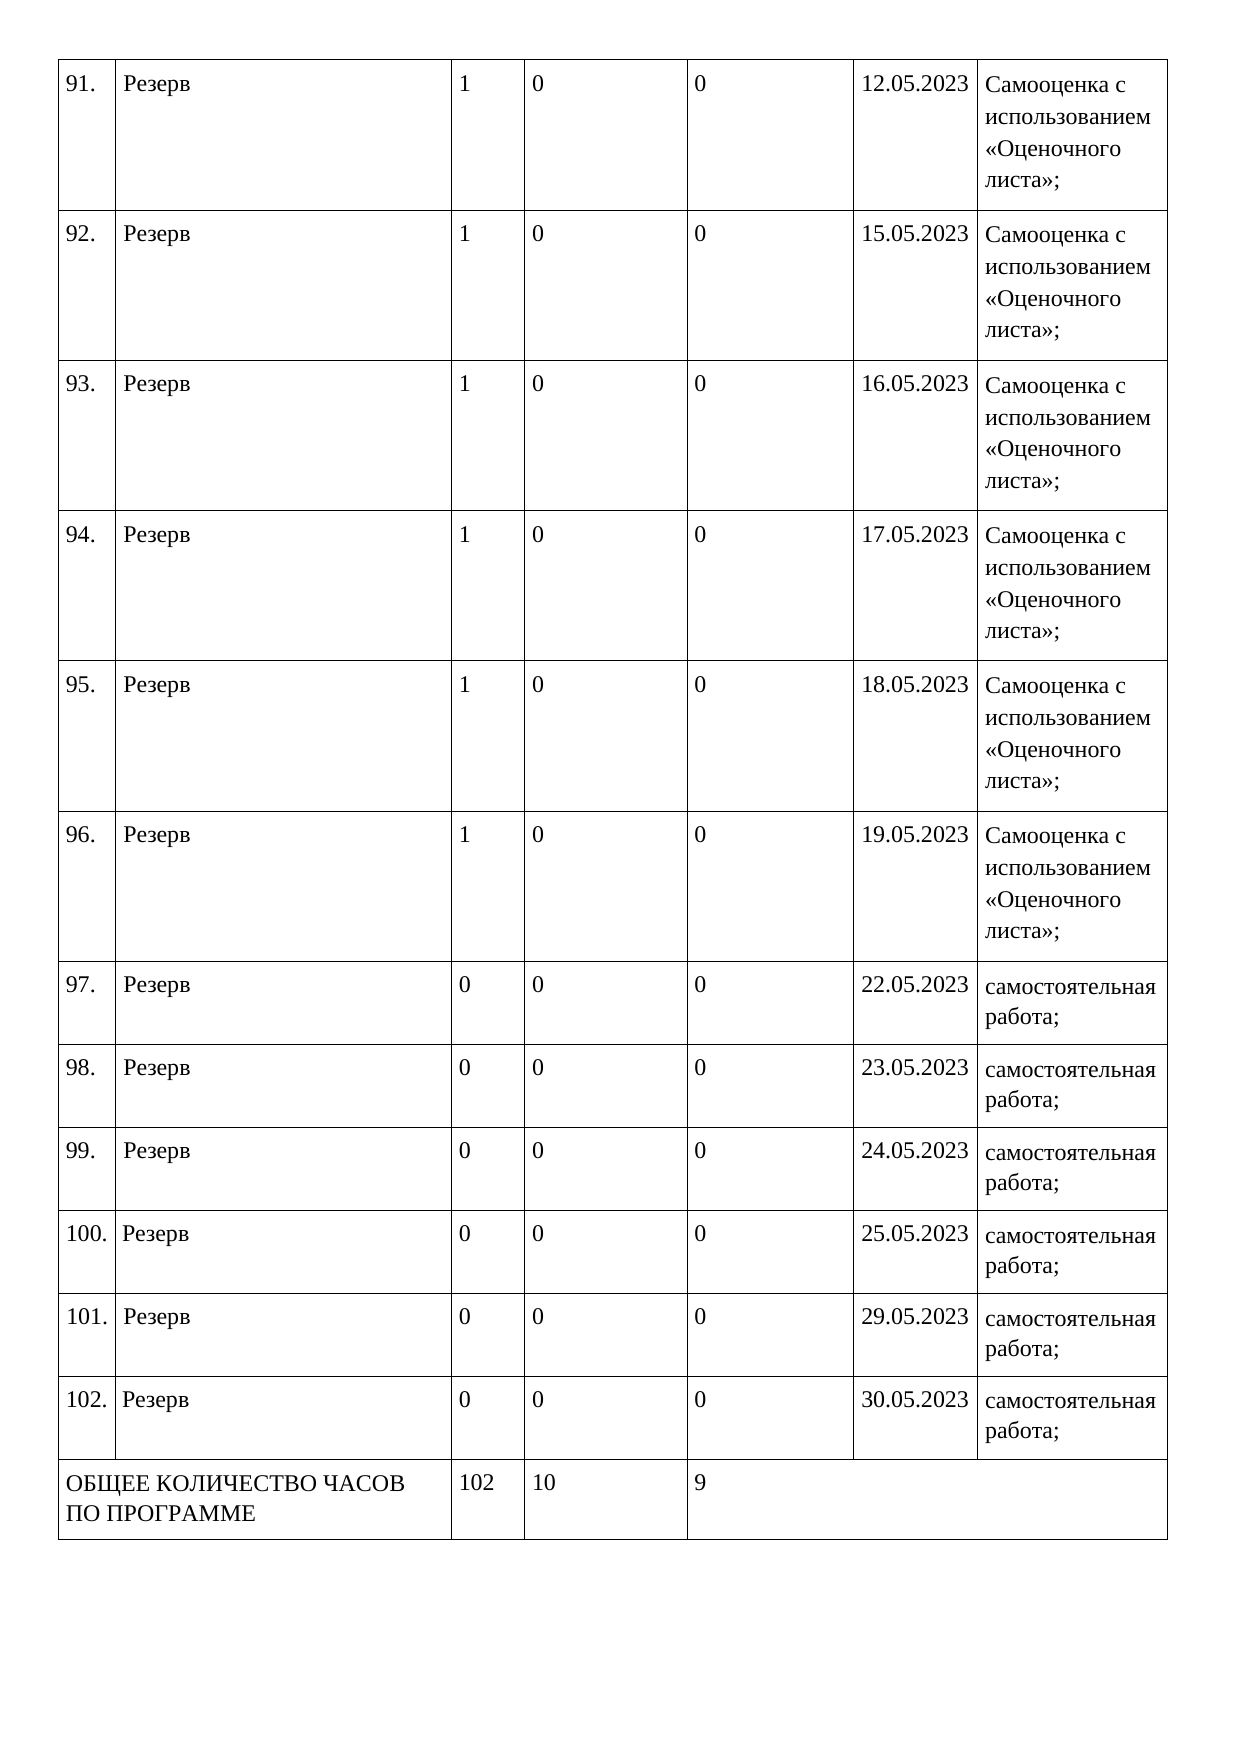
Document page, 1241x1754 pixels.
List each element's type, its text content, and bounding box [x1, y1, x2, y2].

table_cell 97. [59, 962, 115, 1044]
table_cell самостоятельная работа; [978, 1377, 1167, 1458]
table_cell самостоятельная работа; [978, 1211, 1167, 1293]
table_cell 0 [688, 211, 853, 360]
table_cell самостоятельная работа; [978, 1294, 1167, 1376]
table_header 0 [525, 60, 687, 209]
table_cell Резерв [116, 1377, 451, 1458]
table_cell 0 [525, 812, 687, 961]
table_cell Резерв [116, 962, 451, 1044]
table_cell 0 [525, 511, 687, 660]
table_cell Самооценка с использованием«Оценочного листа»; [978, 812, 1167, 961]
table_cell Резерв [116, 1211, 451, 1293]
table_cell 100. [59, 1211, 115, 1293]
table_cell 0 [688, 1045, 853, 1127]
table_cell Резерв [116, 812, 451, 961]
table_cell 30.05.2023 [854, 1377, 977, 1458]
table_cell Резерв [116, 1128, 451, 1210]
table_cell Резерв [116, 1045, 451, 1127]
table_cell 0 [452, 962, 524, 1044]
table_cell Самооценка с использованием«Оценочного листа»; [978, 661, 1167, 811]
table_cell 0 [452, 1294, 524, 1376]
table_cell самостоятельная работа; [978, 1045, 1167, 1127]
table_cell 0 [525, 211, 687, 360]
table_cell 17.05.2023 [854, 511, 977, 660]
table_cell 99. [59, 1128, 115, 1210]
table_cell 1 [452, 511, 524, 660]
table_cell Резерв [116, 1294, 451, 1376]
table_cell 0 [688, 361, 853, 510]
table_cell 0 [452, 1377, 524, 1458]
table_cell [978, 211, 1167, 360]
table_cell 10 [525, 1460, 687, 1539]
table_cell 24.05.2023 [854, 1128, 977, 1210]
table_header 12.05.2023 [854, 60, 977, 209]
table_cell 0 [688, 812, 853, 961]
table_cell 102. [59, 1377, 115, 1458]
table_cell 0 [688, 1377, 853, 1458]
table_header 0 [688, 60, 853, 209]
table_cell Резерв [116, 211, 451, 360]
table_header Резерв [116, 60, 451, 209]
table_cell 1 [452, 211, 524, 360]
table_header 1 [452, 60, 524, 209]
table_cell 93. [59, 361, 115, 510]
table_cell 16.05.2023 [854, 361, 977, 510]
table_cell 0 [688, 1294, 853, 1376]
table_cell 0 [688, 661, 853, 811]
table_cell 0 [525, 661, 687, 811]
table_header 91. [59, 60, 115, 209]
table_header Самооценка с использованием«Оценочного листа»; [978, 60, 1167, 209]
table_cell Резерв [116, 661, 451, 811]
table_cell 0 [452, 1045, 524, 1127]
table_cell 15.05.2023 [854, 211, 977, 360]
table_cell 29.05.2023 [854, 1294, 977, 1376]
table_cell 0 [525, 1045, 687, 1127]
table_cell 0 [525, 1211, 687, 1293]
table_cell 0 [452, 1211, 524, 1293]
table_cell Резерв [116, 511, 451, 660]
table_cell 18.05.2023 [854, 661, 977, 811]
table_cell 98. [59, 1045, 115, 1127]
table_cell 1 [452, 661, 524, 811]
table_cell 0 [525, 1128, 687, 1210]
table_cell самостоятельная работа; [978, 1128, 1167, 1210]
table_cell 1 [452, 812, 524, 961]
table_cell 0 [525, 1377, 687, 1458]
table_cell 0 [688, 962, 853, 1044]
table_cell 95. [59, 661, 115, 811]
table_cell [978, 361, 1167, 510]
table_cell 9 [688, 1460, 1167, 1539]
table_cell 0 [688, 511, 853, 660]
table_cell ОБЩЕЕ КОЛИЧЕСТВО ЧАСОВ ПО ПРОГРАММЕ [59, 1460, 451, 1539]
table_cell 0 [688, 1211, 853, 1293]
table_cell 0 [525, 361, 687, 510]
table_cell 0 [525, 1294, 687, 1376]
table_cell 25.05.2023 [854, 1211, 977, 1293]
table_cell 0 [452, 1128, 524, 1210]
table_cell 22.05.2023 [854, 962, 977, 1044]
table_cell самостоятельная работа; [978, 962, 1167, 1044]
table_cell 102 [452, 1460, 524, 1539]
table_cell 96. [59, 812, 115, 961]
table_cell 0 [525, 962, 687, 1044]
table_cell 19.05.2023 [854, 812, 977, 961]
table_cell 92. [59, 211, 115, 360]
table_cell 1 [452, 361, 524, 510]
table_cell 23.05.2023 [854, 1045, 977, 1127]
table_cell 101. [59, 1294, 115, 1376]
table_cell Самооценка с использованием«Оценочного листа»; [978, 511, 1167, 660]
table_cell 0 [688, 1128, 853, 1210]
table_cell 94. [59, 511, 115, 660]
table_cell Резерв [116, 361, 451, 510]
